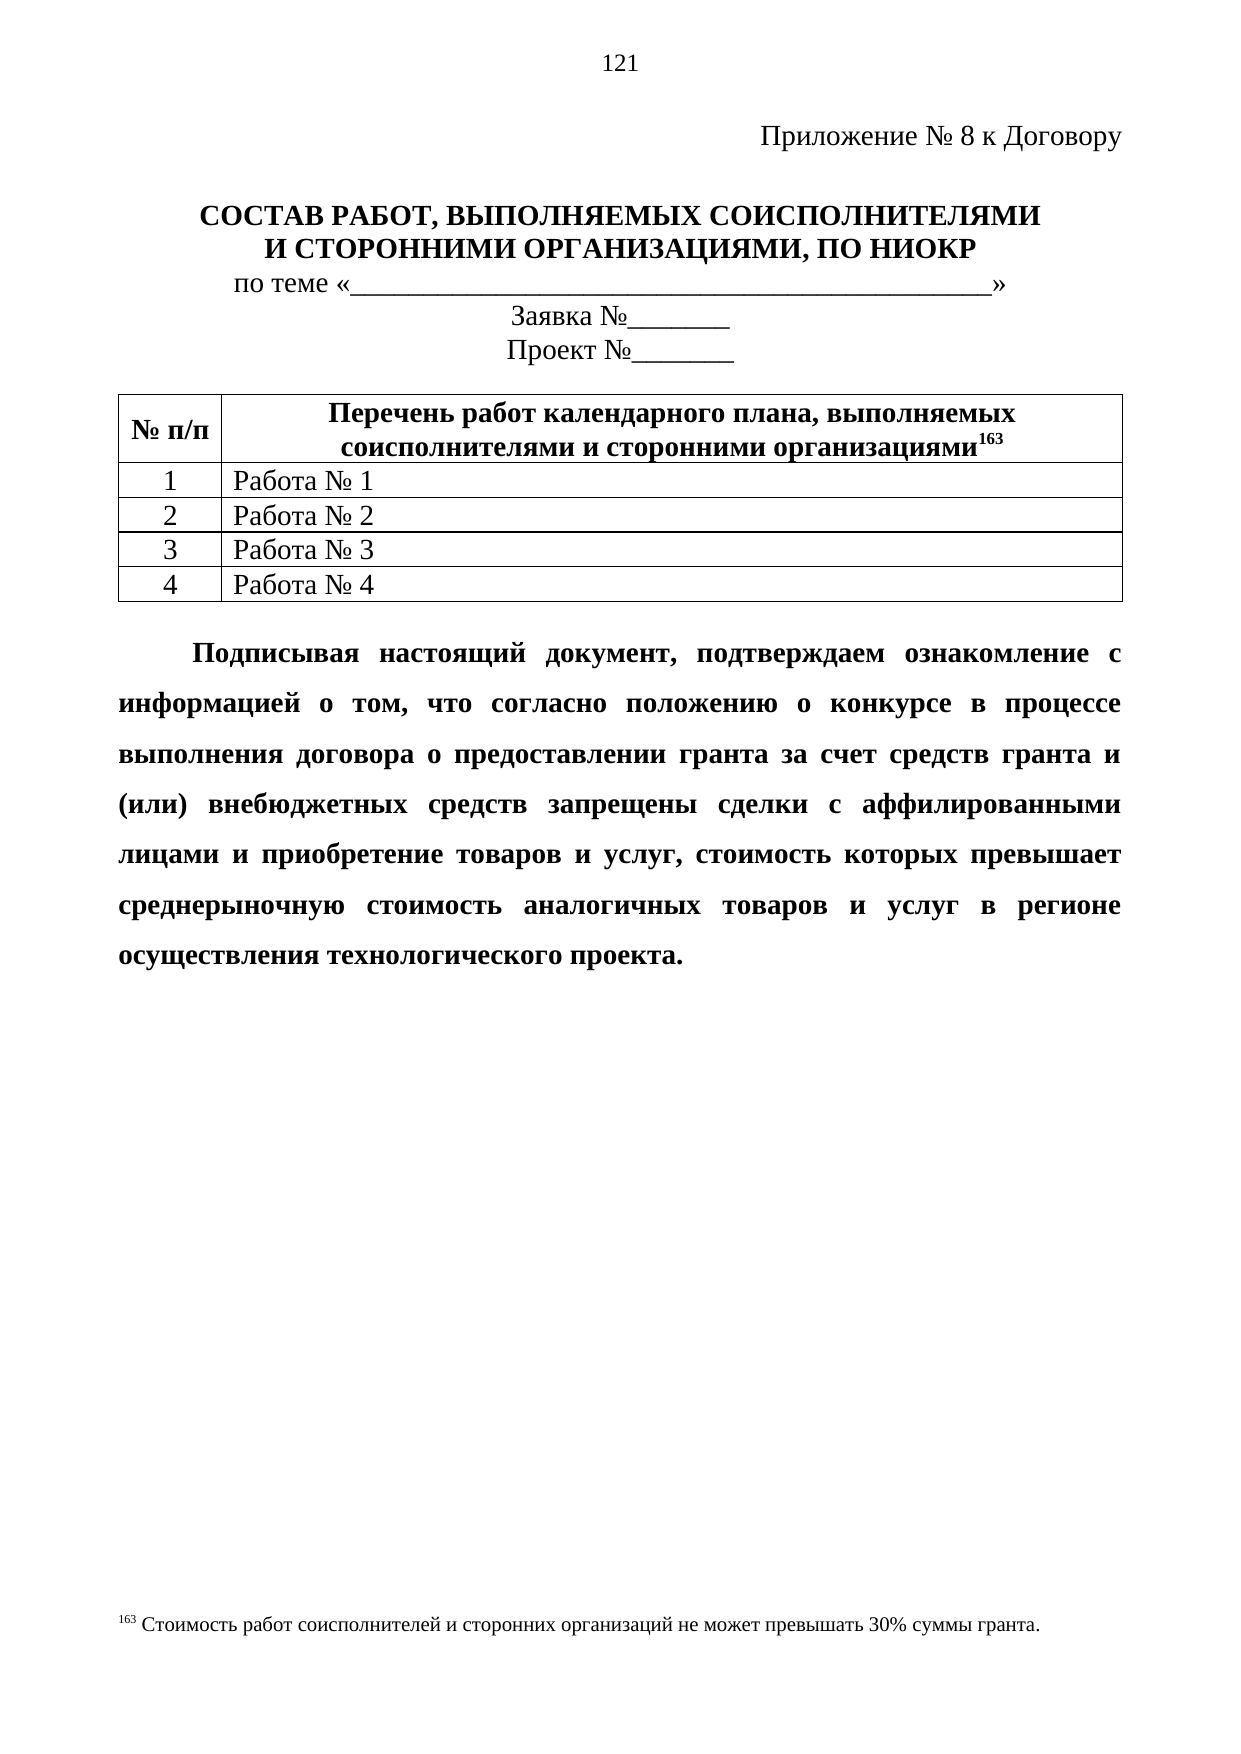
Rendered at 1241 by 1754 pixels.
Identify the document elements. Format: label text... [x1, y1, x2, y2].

text по теме «____________________________________________» [118, 265, 1122, 298]
table_cell Работа № 4 [222, 567, 1122, 601]
text Заявка №_______ [118, 298, 1122, 332]
table_cell 1 [119, 463, 221, 497]
text Проект №_______ [118, 332, 1122, 365]
table_cell 2 [119, 498, 221, 531]
table_cell 3 [119, 533, 221, 566]
table_cell Работа № 2 [222, 498, 1122, 531]
text СОСТАВ РАБОТ, ВЫПОЛНЯЕМЫХ СОИСПОЛНИТЕЛЯМИ И СТОРОННИМИ ОРГАНИЗАЦИЯМИ, ПО НИОКР [118, 198, 1122, 265]
table_cell Работа № 1 [222, 463, 1122, 497]
text Подписывая настоящий документ, подтверждаем ознакомление с информацией о том, что согласно положению о конкурсе в процессе выполнения договора о предоставлении гранта за счет средств гранта и (или) внебюджетных средств запрещены сделки с аффилированными лицами и приобретение товаров и услуг, стоимость которых превышает среднерыночную стоимость аналогичных товаров и услуг в регионе осуществления технологического проекта. [118, 635, 1122, 971]
table_cell 4 [119, 567, 221, 601]
table_header Перечень работ календарного плана, выполняемых соисполнителями и сторонними организациями [222, 395, 1122, 462]
table_cell Работа № 3 [222, 533, 1122, 566]
table_header № п/п [119, 395, 221, 462]
text Приложение № 8 к Договору [118, 118, 1122, 152]
